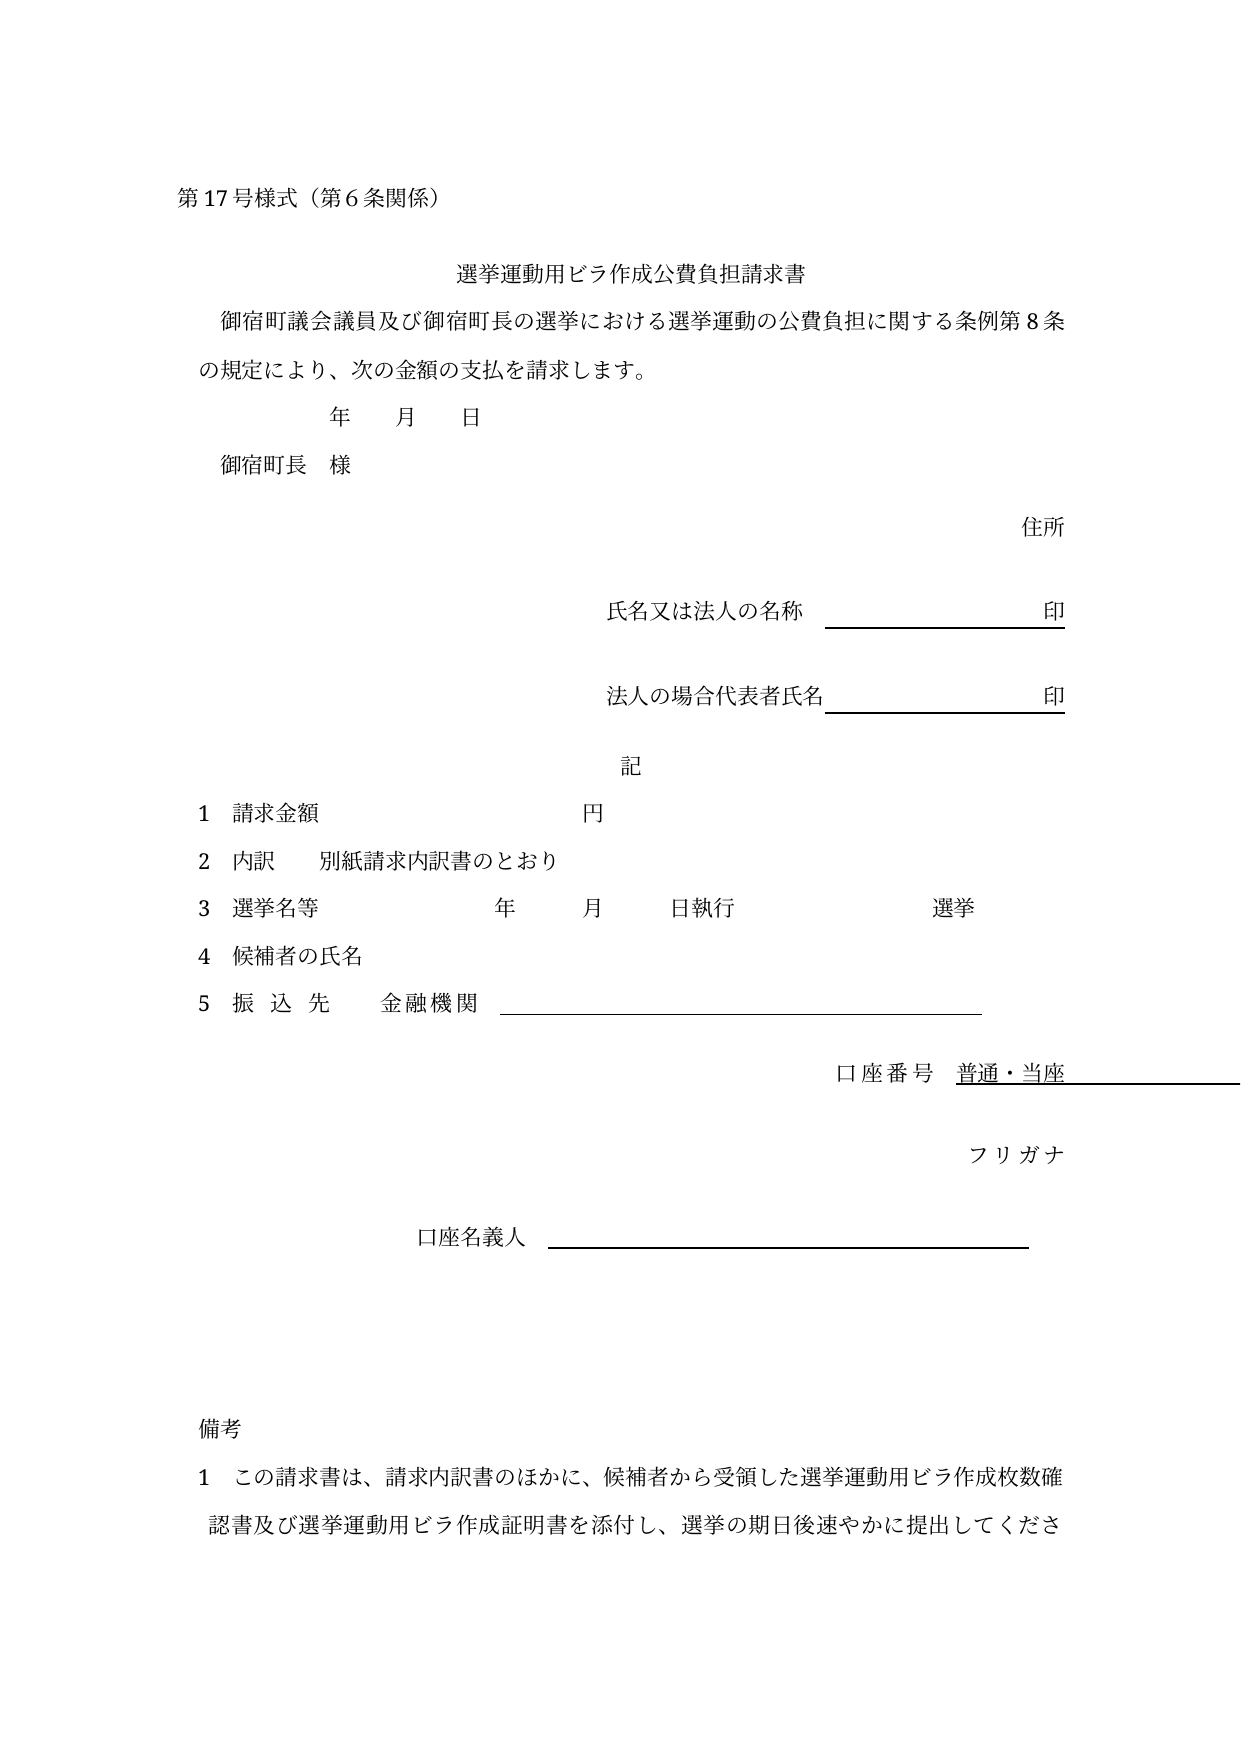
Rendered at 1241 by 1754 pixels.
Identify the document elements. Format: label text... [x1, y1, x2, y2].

table_header 選挙運動用ビラ作成公費負担請求書 御宿町議会議員及び御宿町長の選挙における選挙運動の公費負担に関する条例第8条の規定により、次の金額の支払を請求します。 年 月 日 御宿町長 様 住所 氏名又は法人の名称 印 法人の場合代表者氏名 印 記 1 請求金額 円 2 内訳 別紙請求内訳書のとおり 3 選挙名等 年 月 日執行 選挙 4 候補者の氏名 5 振込先 金融機関 口座番号 普通・当座 フリガナ 口座名義人 [188, 249, 1075, 1404]
text 第17号様式（第６条関係） [177, 179, 1063, 214]
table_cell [188, 1405, 1075, 1542]
